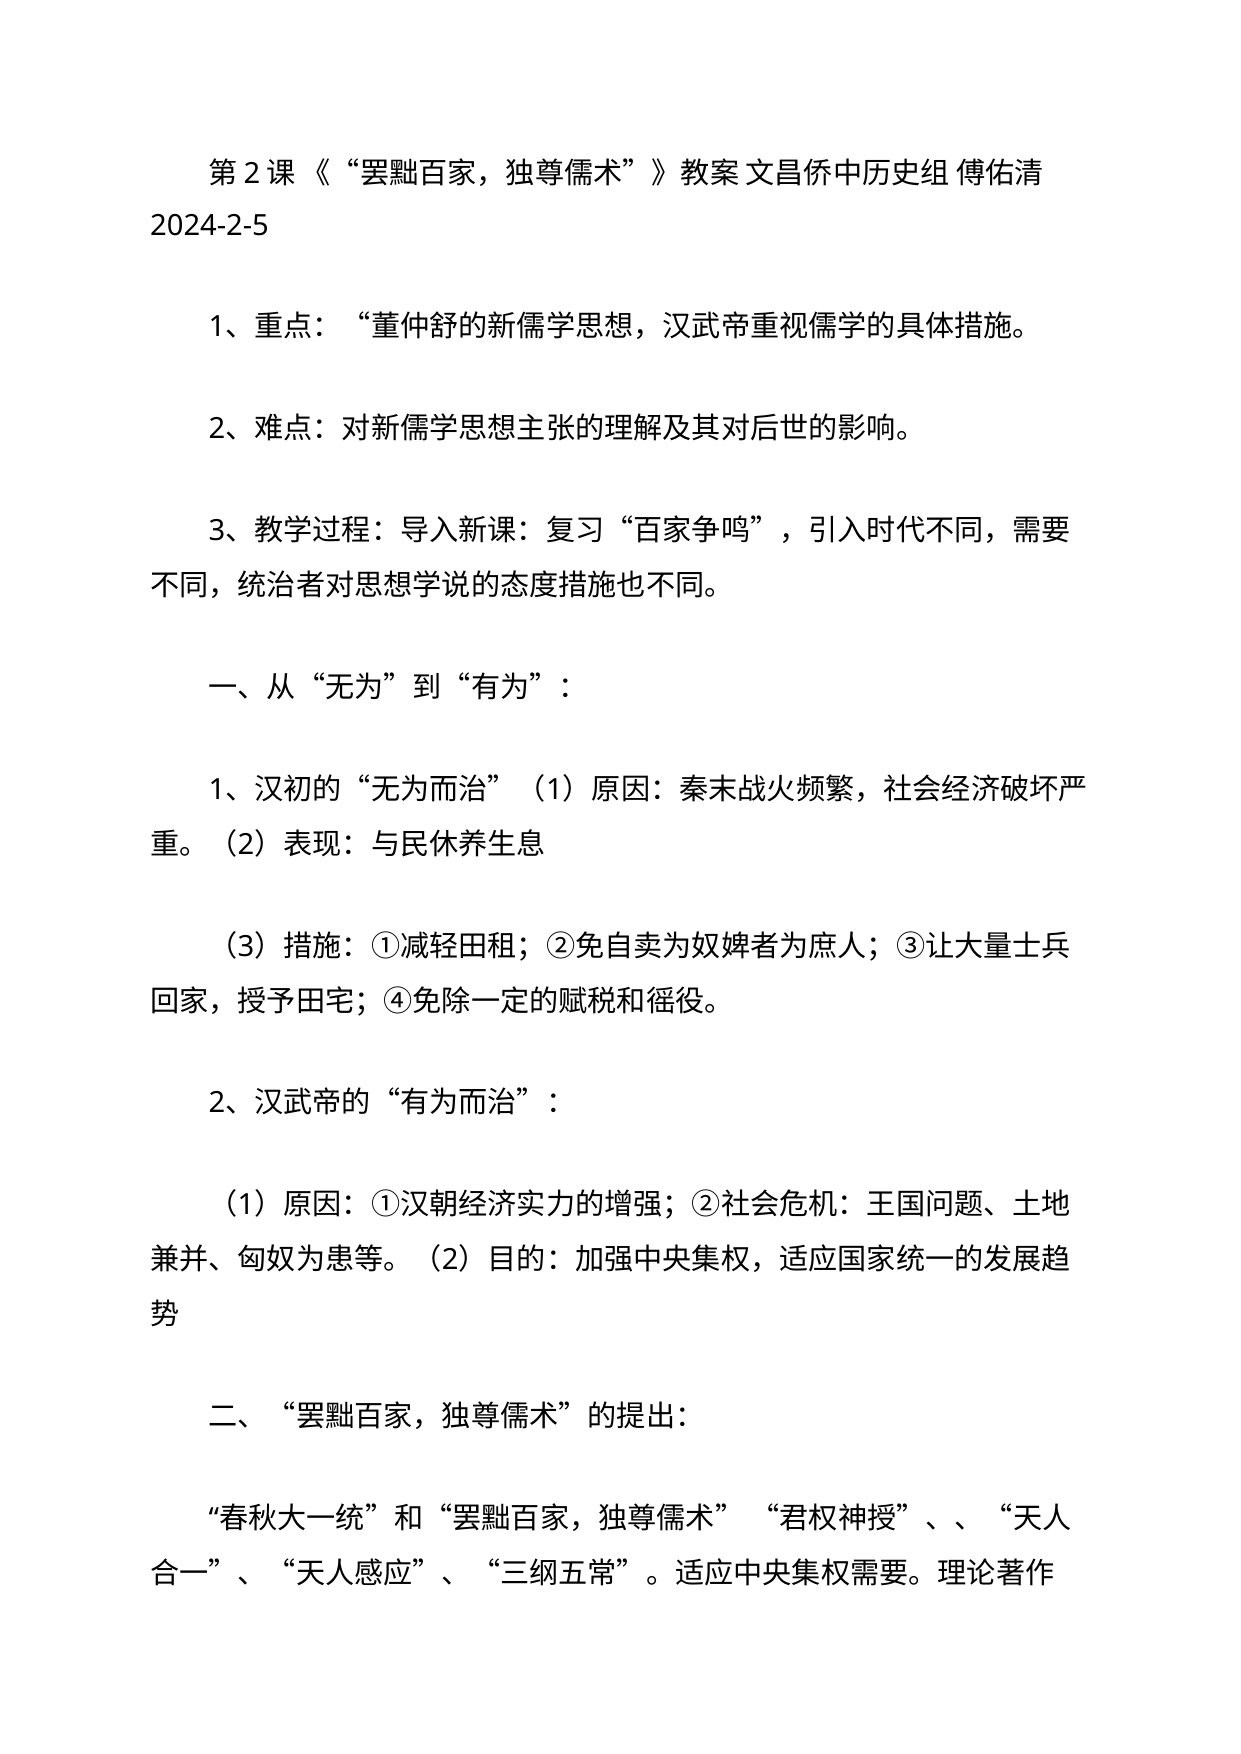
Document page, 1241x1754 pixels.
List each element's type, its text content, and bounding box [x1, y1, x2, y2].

text 2、难点：对新儒学思想主张的理解及其对后世的影响。 [150, 405, 1090, 447]
text （3）措施：①减轻田租；②免自卖为奴婢者为庶人；③让大量士兵回家，授予田宅；④免除一定的赋税和徭役。 [150, 922, 1090, 1019]
text 1、重点：“董仲舒的新儒学思想，汉武帝重视儒学的具体措施。 [150, 303, 1090, 345]
text 二、“罢黜百家，独尊儒术”的提出： [150, 1393, 1090, 1435]
text 一、从“无为”到“有为”： [150, 663, 1090, 706]
text 2、汉武帝的“有为而治”： [150, 1079, 1090, 1121]
text 第2课 《“罢黜百家，独尊儒术”》教案 文昌侨中历史组 傅佑清 2024-2-5 [150, 150, 1090, 244]
text 1、汉初的“无为而治”（1）原因：秦末战火频繁，社会经济破坏严重。（2）表现：与民休养生息 [150, 765, 1090, 863]
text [150, 1494, 1090, 1592]
text （1）原因：①汉朝经济实力的增强；②社会危机：王国问题、土地兼并、匈奴为患等。（2）目的：加强中央集权，适应国家统一的发展趋势 [150, 1181, 1090, 1333]
text 3、教学过程：导入新课：复习“百家争鸣”，引入时代不同，需要不同，统治者对思想学说的态度措施也不同。 [150, 507, 1090, 604]
